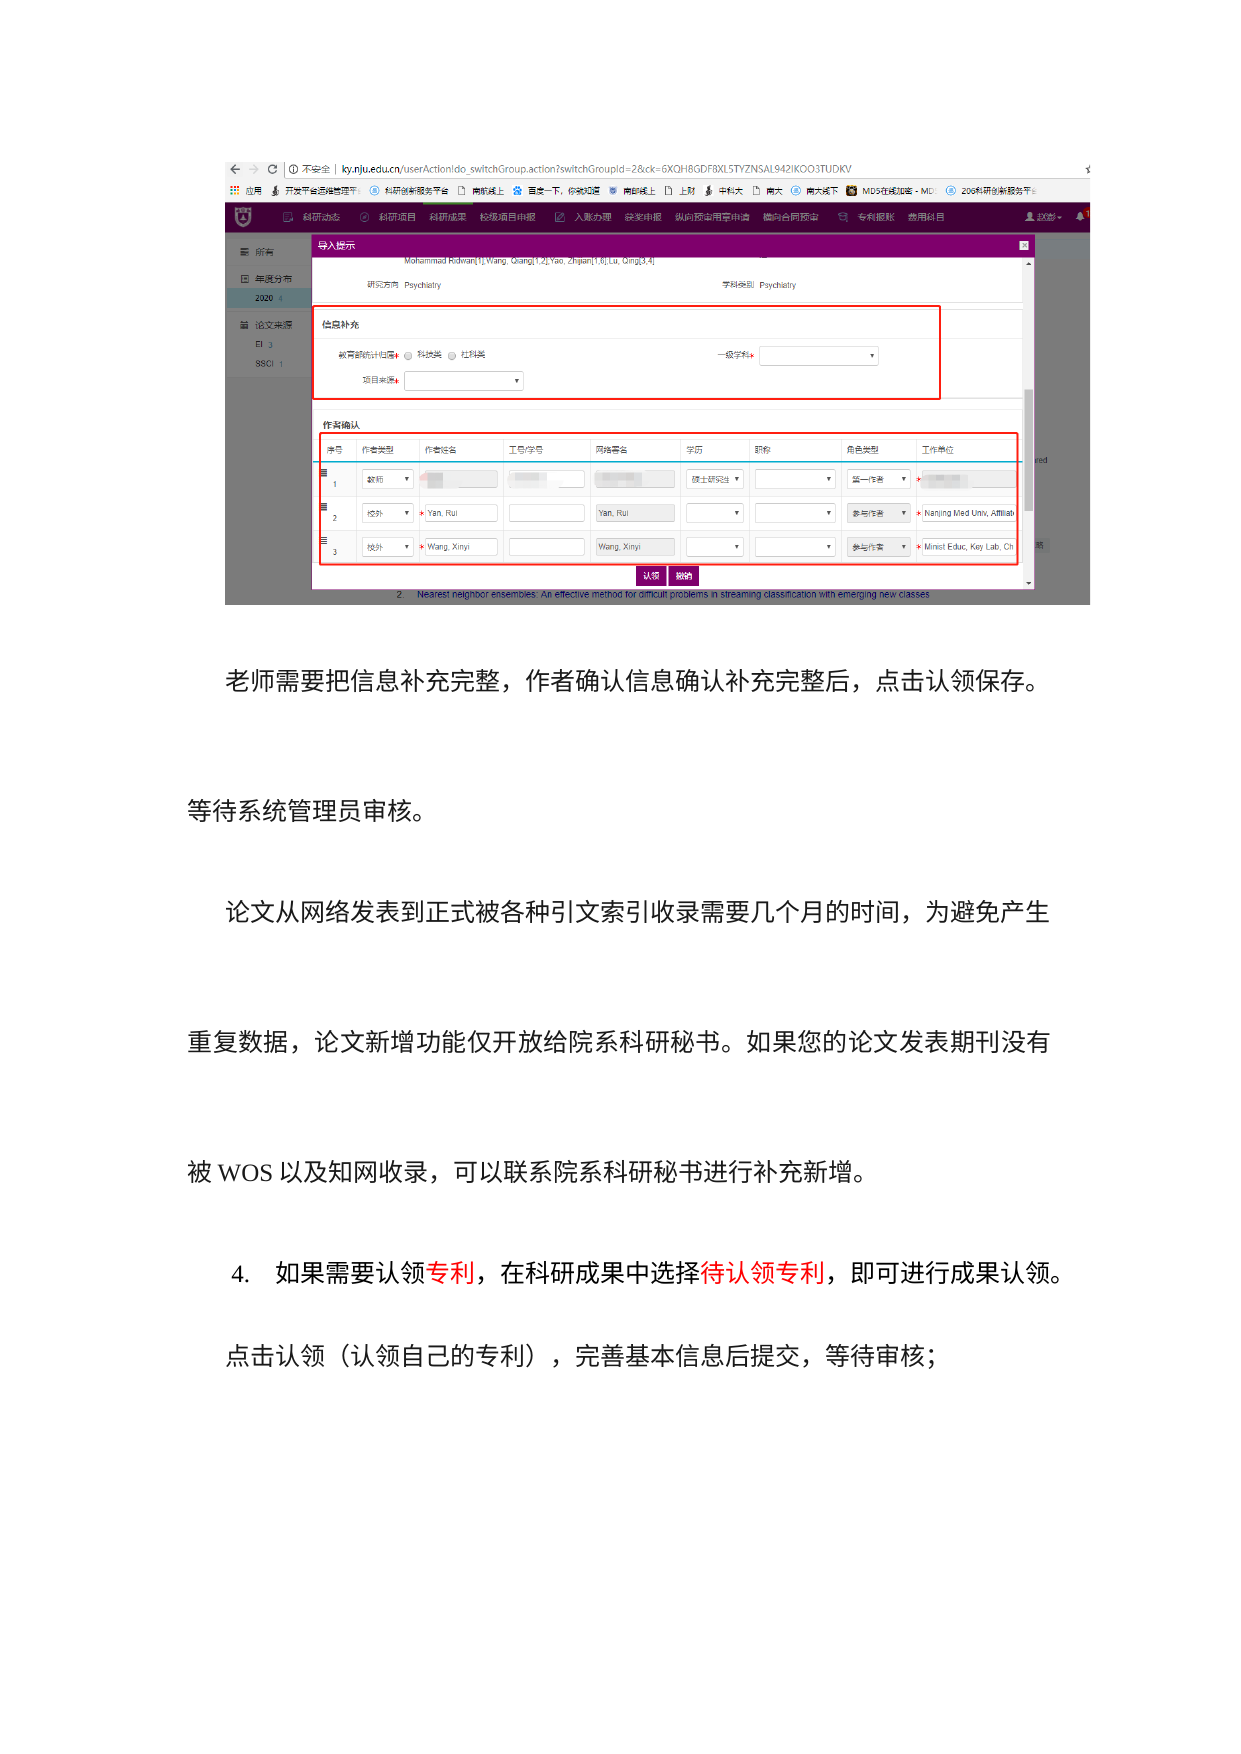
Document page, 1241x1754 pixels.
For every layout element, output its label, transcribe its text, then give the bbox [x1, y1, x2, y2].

picture [225, 162, 1091, 605]
text 点击认领（认领自己的专利），完善基本信息后提交，等待审核； [187, 1322, 1053, 1387]
list 如果需要认领专利，在科研成果中选择待认领专利，即可进行成果认领。 [231, 1239, 1053, 1304]
text 老师需要把信息补充完整，作者确认信息确认补充完整后，点击认领保存。等待系统管理员审核。 [187, 647, 1053, 842]
text 论文从网络发表到正式被各种引文索引收录需要几个月的时间，为避免产生重复数据，论文新增功能仅开放给院系科研秘书。如果您的论文发表期刊没有被WOS以及知网收录，可以联系院系科研秘书进行补充新增。 [187, 878, 1053, 1203]
